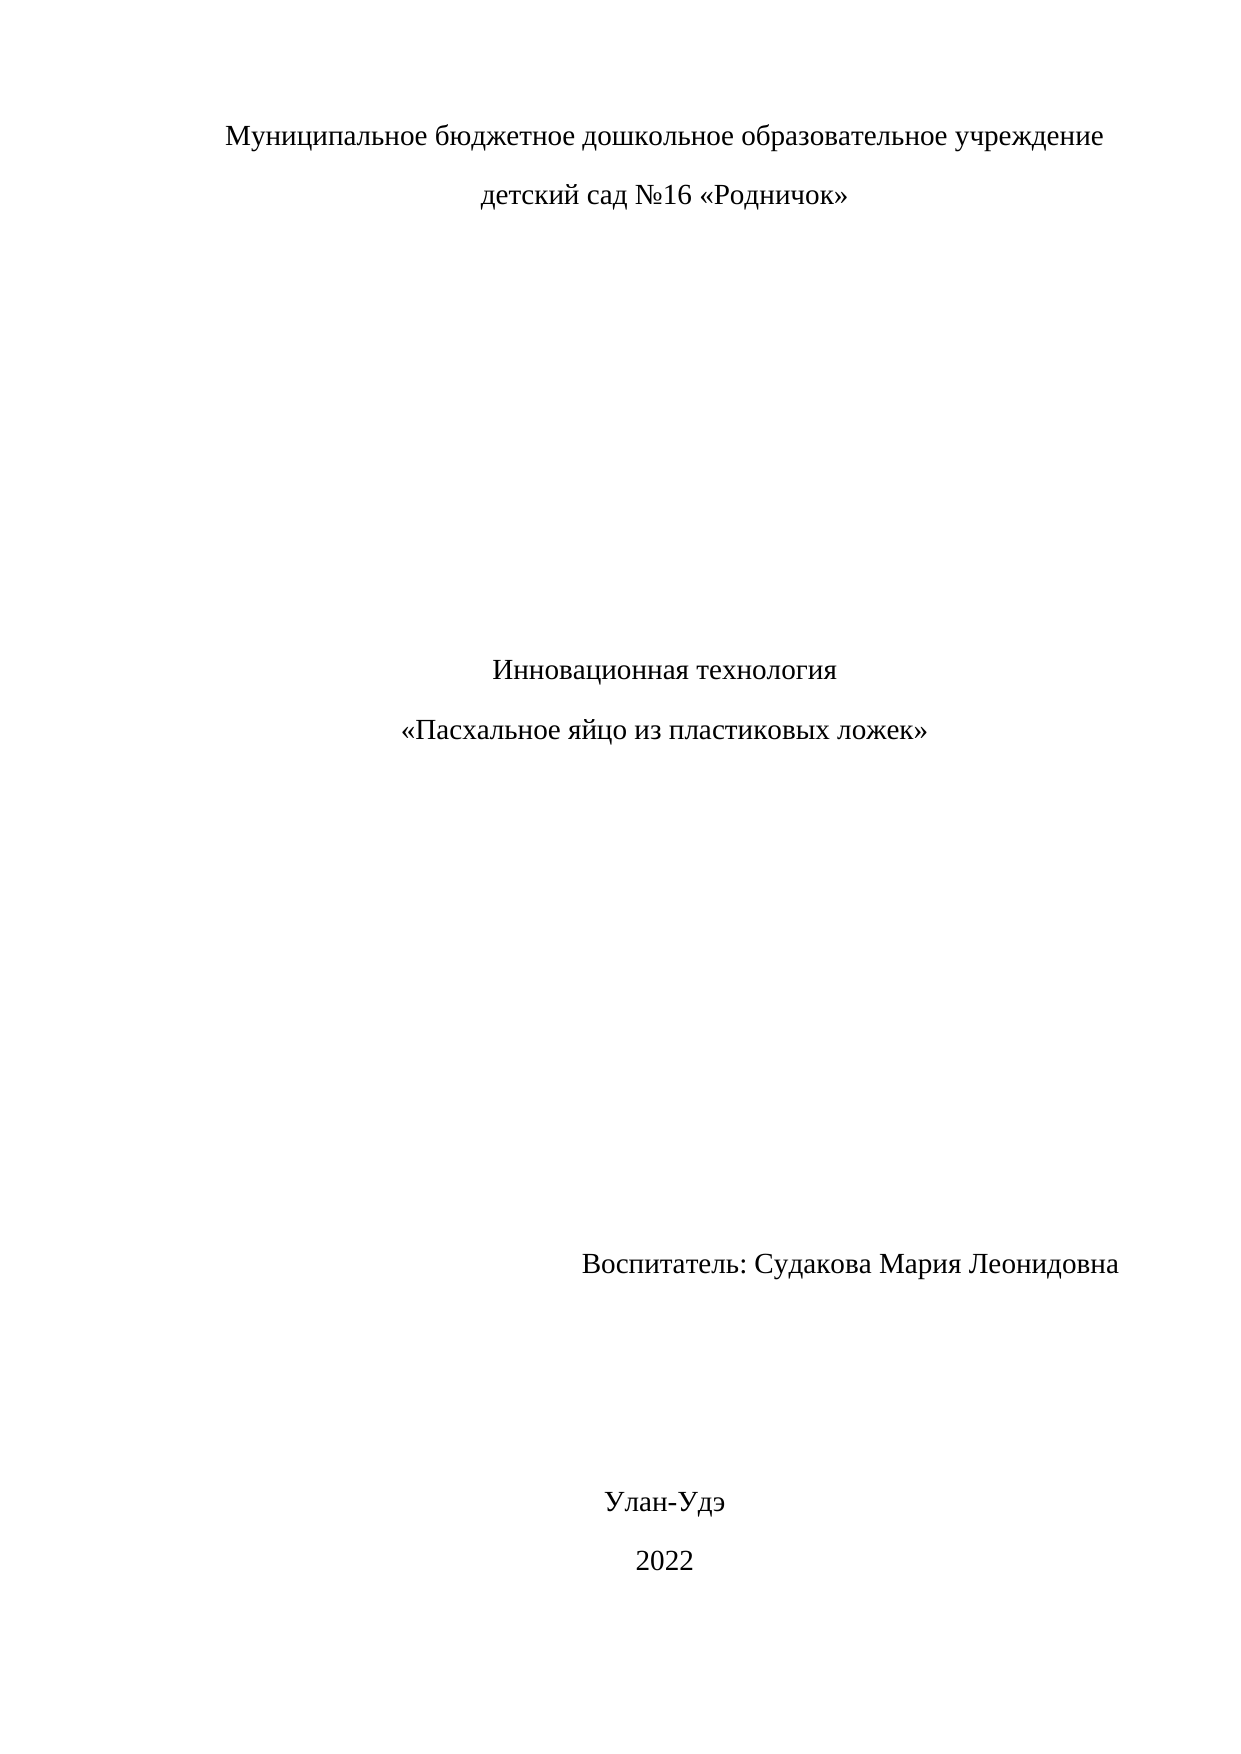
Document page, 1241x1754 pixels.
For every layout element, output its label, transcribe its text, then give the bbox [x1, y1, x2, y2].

text Улан-Удэ [177, 1484, 1152, 1517]
text «Пасхальное яйцо из пластиковых ложек» [177, 712, 1152, 745]
text 2022 [177, 1543, 1152, 1577]
text Инновационная технология [177, 652, 1152, 686]
text Воспитатель: Судакова Мария Леонидовна [177, 1246, 1152, 1280]
text Муниципальное бюджетное дошкольное образовательное учреждение [177, 118, 1152, 152]
text детский сад №16 «Родничок» [177, 177, 1152, 211]
